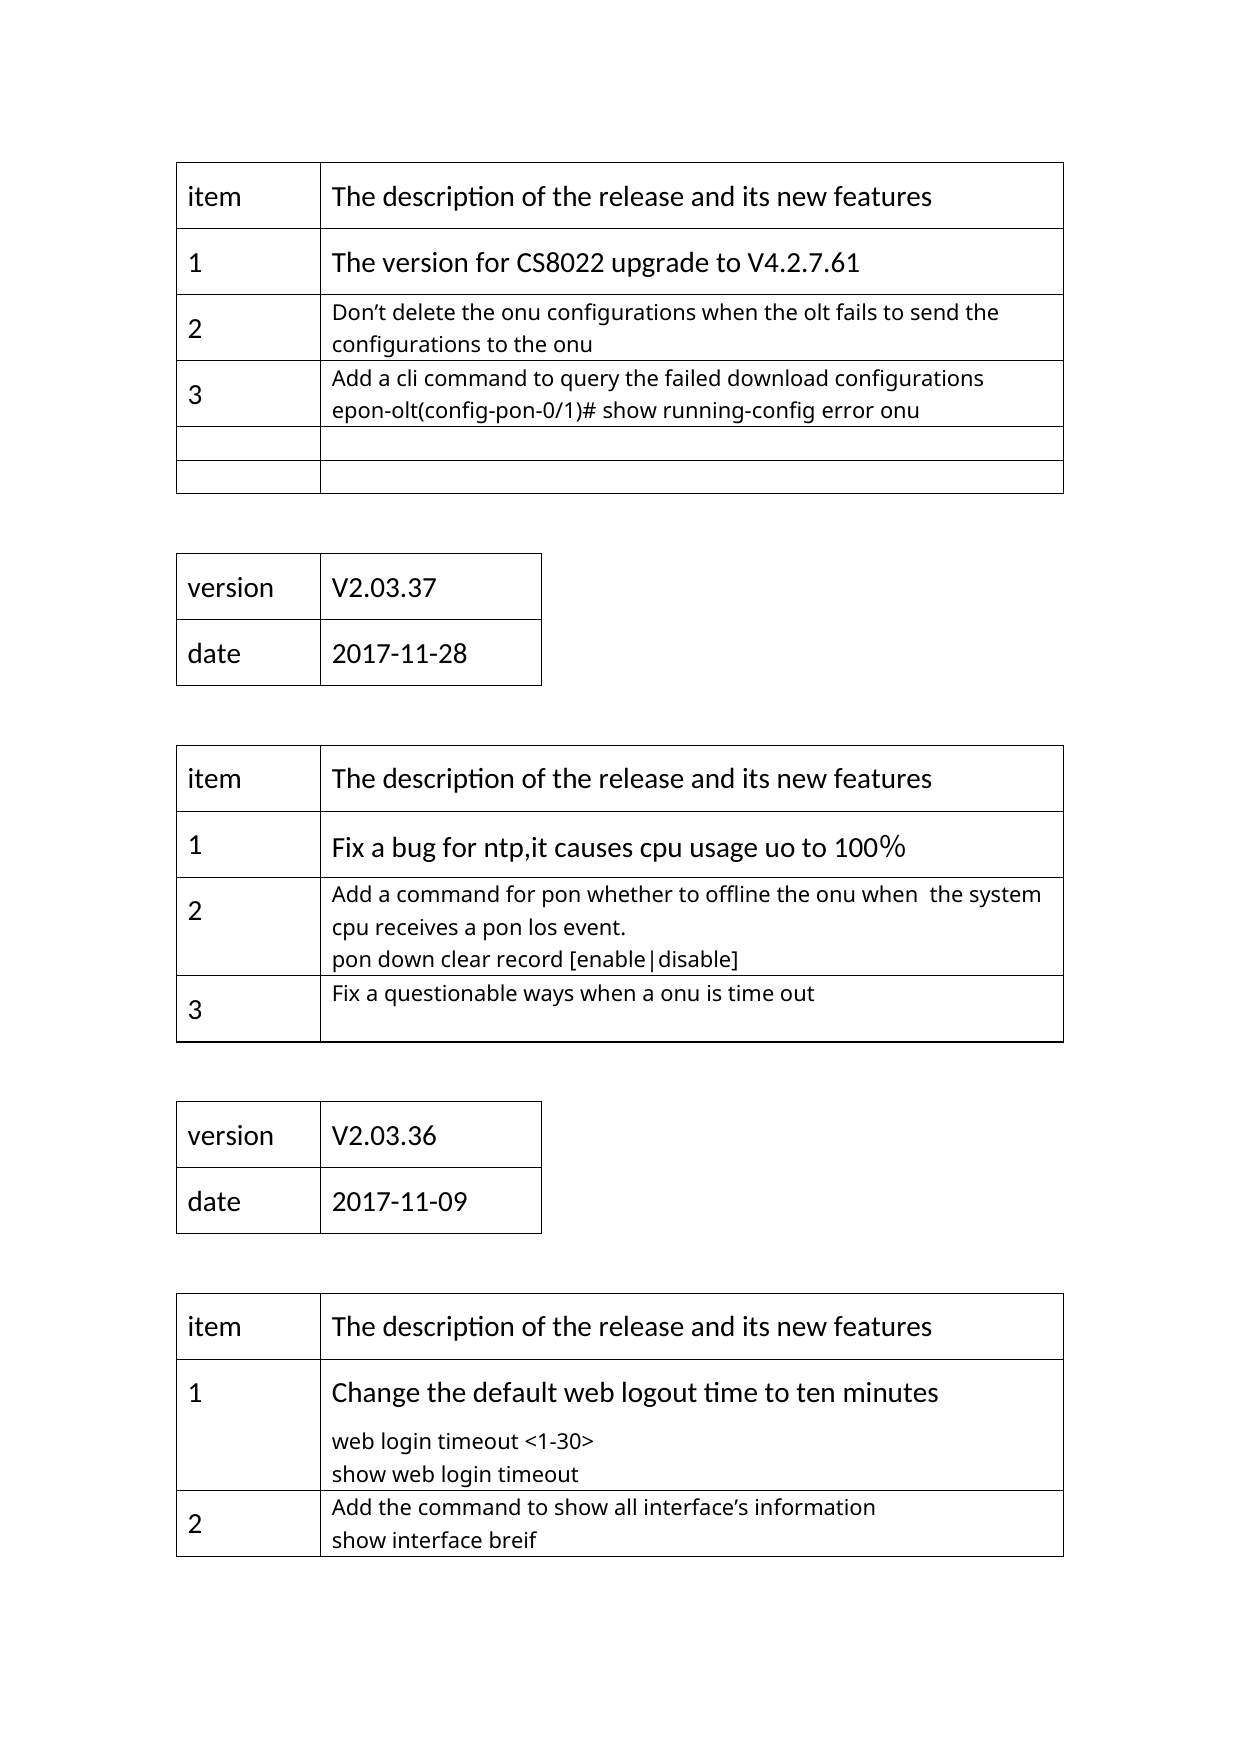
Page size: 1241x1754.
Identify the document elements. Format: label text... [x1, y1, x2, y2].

table_header The description of the release and its new features [321, 746, 1063, 811]
table_cell [177, 427, 320, 460]
table_header item [177, 163, 320, 228]
table_header item [177, 1294, 320, 1359]
table_cell 2 [177, 1491, 320, 1556]
table_cell 1 [177, 229, 320, 294]
table_cell [321, 461, 1063, 493]
table_cell 2 [177, 878, 320, 975]
table_cell 2017-11-09 [321, 1168, 541, 1233]
table_cell Don’t delete the onu configurations when the olt fails to send the configurations to the onu [321, 295, 1063, 360]
table_cell Fix a questionable ways when a onu is time out [321, 976, 1063, 1041]
table_header version [177, 1102, 320, 1167]
table_cell Add the command to show all interface’s information show interface breif [321, 1491, 1063, 1556]
table_cell Change the default web logout time to ten minutes web login timeout <1-30> show web login timeout [321, 1360, 1063, 1490]
table_header item [177, 746, 320, 811]
table_header V2.03.36 [321, 1102, 541, 1167]
table_header version [177, 554, 320, 619]
table_cell date [177, 620, 320, 685]
table_cell 3 [177, 976, 320, 1041]
table_cell 2 [177, 295, 320, 360]
table_cell 1 [177, 812, 320, 877]
table_header The description of the release and its new features [321, 1294, 1063, 1359]
table_cell 3 [177, 361, 320, 426]
table_cell [321, 427, 1063, 460]
table_cell [177, 461, 320, 493]
table_cell Add a command for pon whether to offline the onu when the system cpu receives a pon los event. pon down clear record [enable|disable] [321, 878, 1063, 975]
table_cell The version for CS8022 upgrade to V4.2.7.61 [321, 229, 1063, 294]
table_cell Add a cli command to query the failed download configurations epon-olt(config-pon-0/1)# show running-config error onu [321, 361, 1063, 426]
table_cell 1 [177, 1360, 320, 1490]
table_cell Fix a bug for ntp,it causes cpu usage uo to 100％ [321, 812, 1063, 877]
table_cell date [177, 1168, 320, 1233]
table_header The description of the release and its new features [321, 163, 1063, 228]
table_header V2.03.37 [321, 554, 541, 619]
table_cell 2017-11-28 [321, 620, 541, 685]
